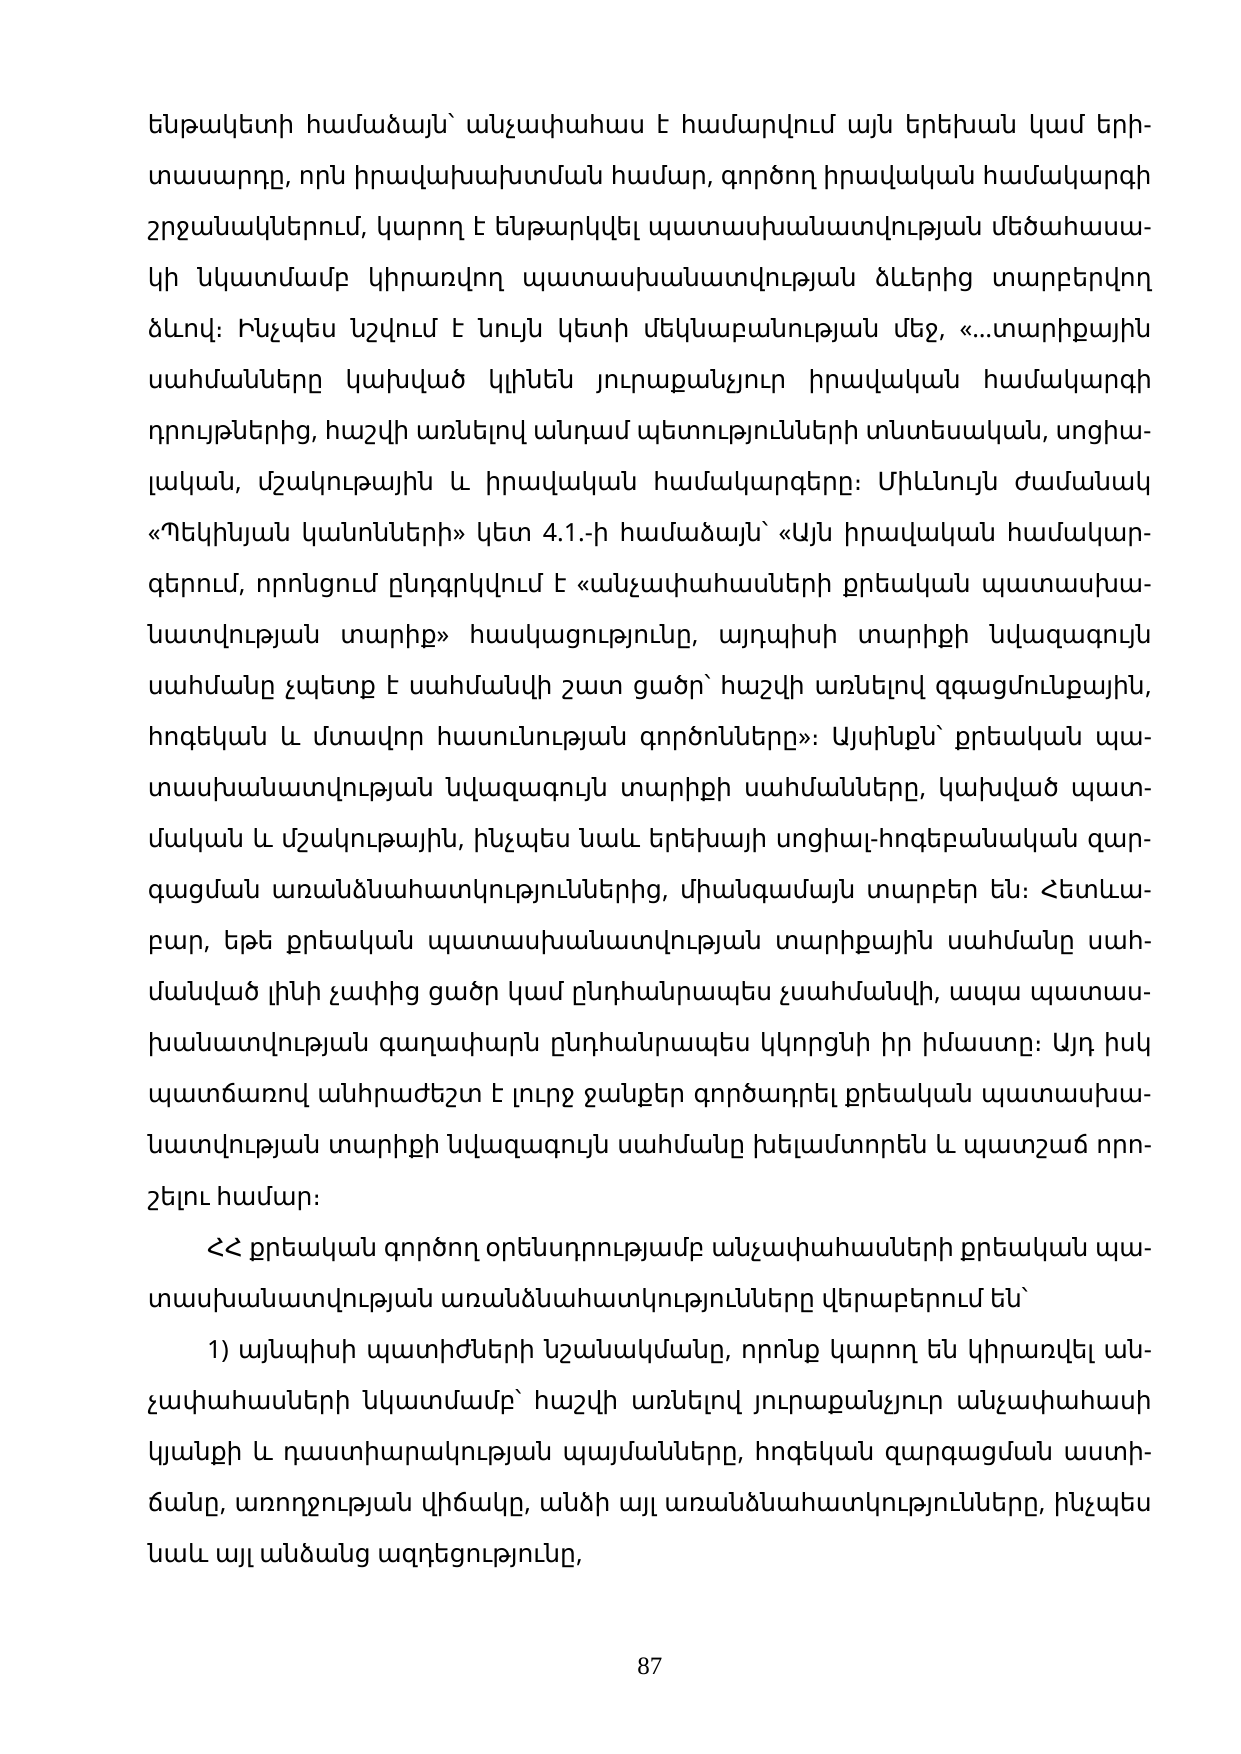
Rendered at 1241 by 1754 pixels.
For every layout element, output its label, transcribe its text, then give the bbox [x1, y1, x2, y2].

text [148, 106, 1152, 1212]
text 1) այնպիսի պատիժների նշանակմանը, որոնք կարող են կիրառվել անչափահասների նկատմամբ՝ հաշվի առնելով յուրաքանչյուր անչափահասի կյանքի և դաստիարակության պայմանները, հոգեկան զարգացման աստիճանը, առողջության վիճակը, անձի այլ առանձնահատկությունները, ինչպես նաև այլ անձանց ազդեցությունը, [148, 1331, 1152, 1569]
text ՀՀ քրեական գործող օրենսդրությամբ անչափահասների քրեական պատասխանատվության առանձնահատկությունները վերաբերում են՝ [148, 1229, 1152, 1314]
